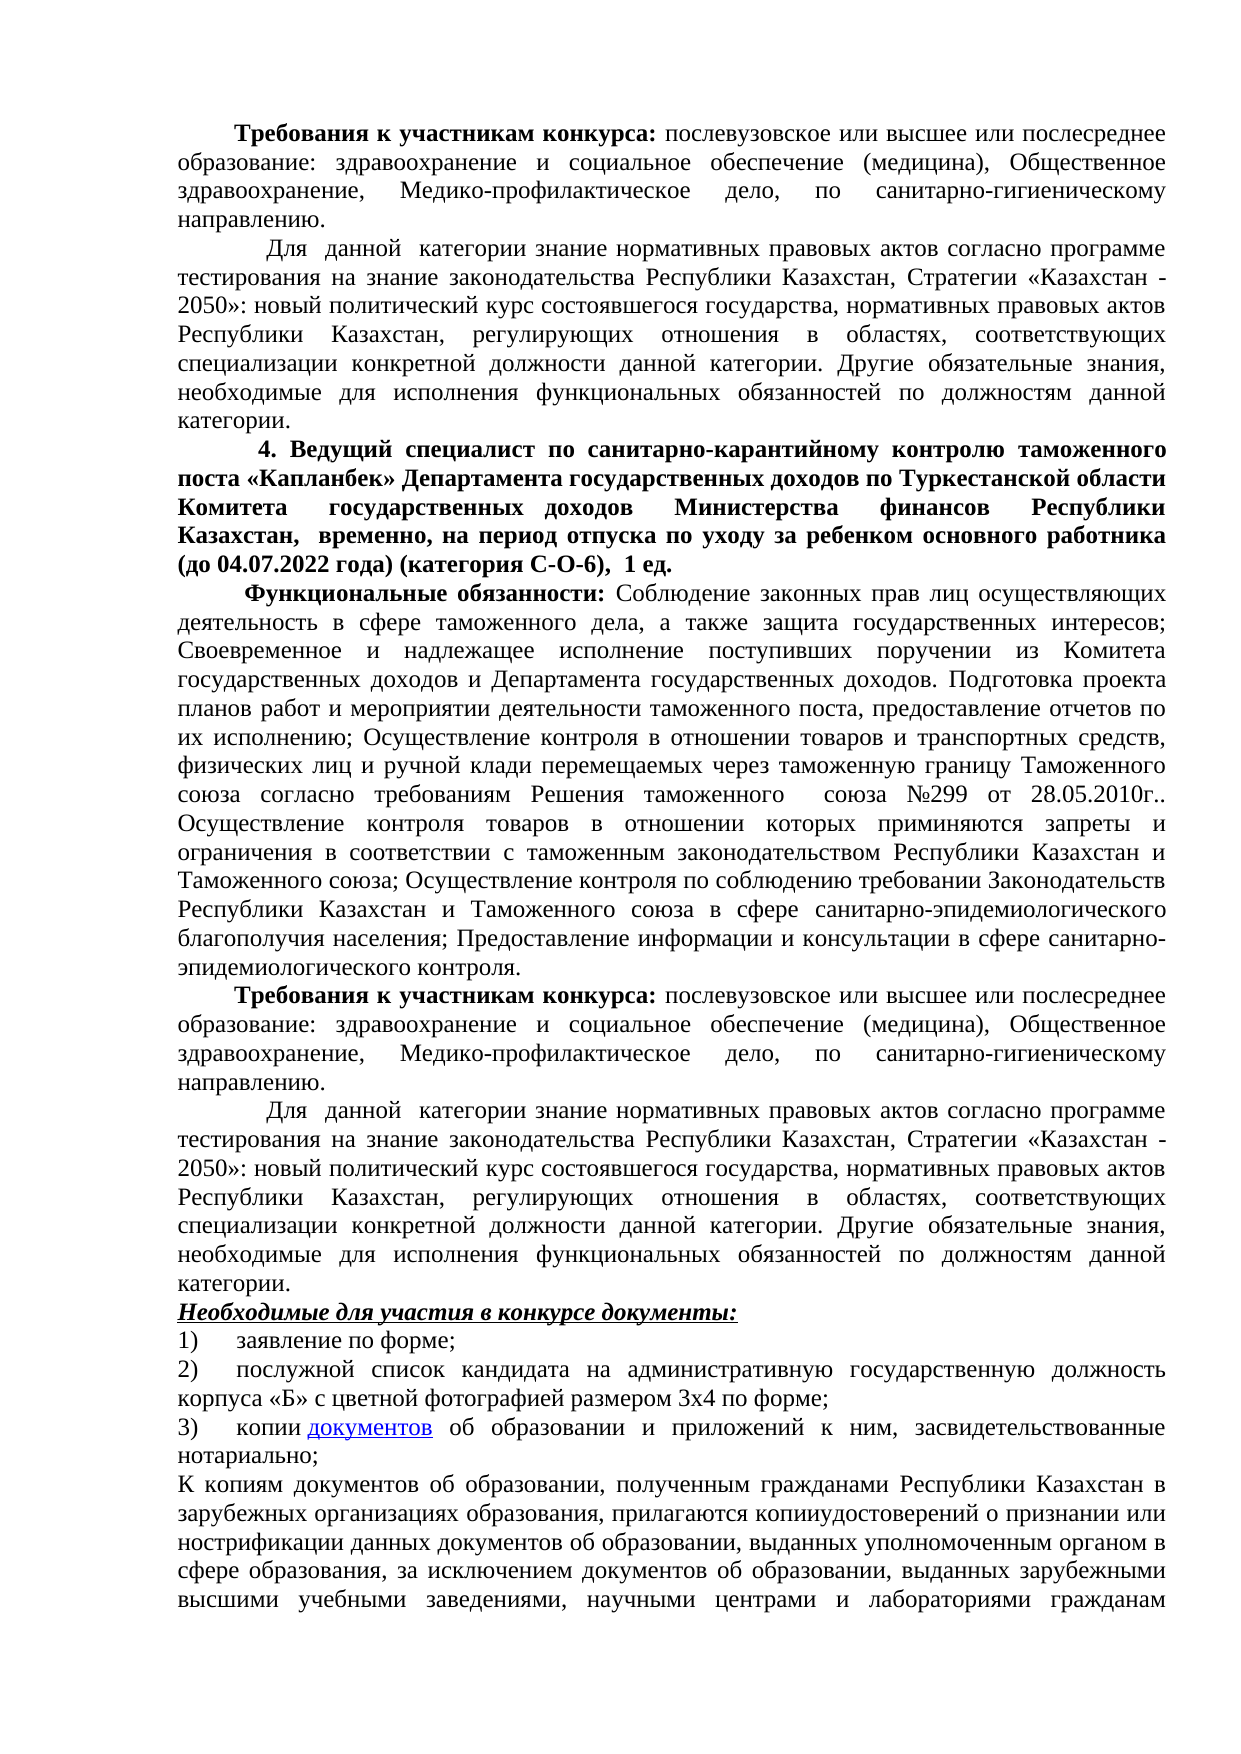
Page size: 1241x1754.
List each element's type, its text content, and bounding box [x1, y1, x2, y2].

text Необходимые для участия в конкурсе документы: [177, 1297, 1167, 1326]
text Для данной категории знание нормативных правовых актов согласно программе тестирования на знание законодательства Республики Казахстан, Стратегии «Казахстан - 2050»: новый политический курс состоявшегося государства, нормативных правовых актов Республики Казахстан, регулирующих отношения в областях, соответствующих специализации конкретной должности данной категории. Другие обязательные знания, необходимые для исполнения функциональных обязанностей по должностям данной категории. [177, 233, 1167, 434]
list заявление по форме; [177, 1326, 1167, 1354]
list послужной список кандидата на административную государственную должность корпуса «Б» с цветной фотографией размером 3х4 по форме; [177, 1354, 1167, 1412]
list копии документов об образовании и приложений к ним, засвидетельствованные нотариально; [177, 1412, 1167, 1469]
text 4. Ведущий специалист по санитарно-карантийному контролю таможенного поста «Капланбек» Департамента государственных доходов по Туркестанской области Комитета государственных доходов Министерства финансов Республики Казахстан, временно, на период отпуска по уходу за ребенком основного работника (до 04.07.2022 года) (категория С-О-6), 1 ед. [177, 434, 1167, 578]
text Требования к участникам конкурса: послевузовское или высшее или послесреднее образование: здравоохранение и социальное обеспечение (медицина), Общественное здравоохранение, Медико-профилактическое дело, по санитарно-гигиеническому направлению. [177, 118, 1167, 233]
text Требования к участникам конкурса: послевузовское или высшее или послесреднее образование: здравоохранение и социальное обеспечение (медицина), Общественное здравоохранение, Медико-профилактическое дело, по санитарно-гигиеническому направлению. [177, 981, 1167, 1096]
text Для данной категории знание нормативных правовых актов согласно программе тестирования на знание законодательства Республики Казахстан, Стратегии «Казахстан - 2050»: новый политический курс состоявшегося государства, нормативных правовых актов Республики Казахстан, регулирующих отношения в областях, соответствующих специализации конкретной должности данной категории. Другие обязательные знания, необходимые для исполнения функциональных обязанностей по должностям данной категории. [177, 1096, 1167, 1297]
text Функциональные обязанности: Соблюдение законных прав лиц осуществляющих деятельность в сфере таможенного дела, а также защита государственных интересов; Своевременное и надлежащее исполнение поступивших поручении из Комитета государственных доходов и Департамента государственных доходов. Подготовка проекта планов работ и мероприятии деятельности таможенного поста, предоставление отчетов по их исполнению; Осуществление контроля в отношении товаров и транспортных средств, физических лиц и ручной клади перемещаемых через таможенную границу Таможенного союза согласно требованиям Решения таможенного союза №299 от 28.05.2010г.. Осуществление контроля товаров в отношении которых приминяются запреты и ограничения в соответствии с таможенным законодательством Республики Казахстан и Таможенного союза; Осуществление контроля по соблюдению требовании Законодательств Республики Казахстан и Таможенного союза в сфере санитарно-эпидемиологического благополучия населения; Предоставление информации и консультации в сфере санитарно-эпидемиологического контроля. [177, 578, 1167, 981]
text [177, 1469, 1167, 1613]
